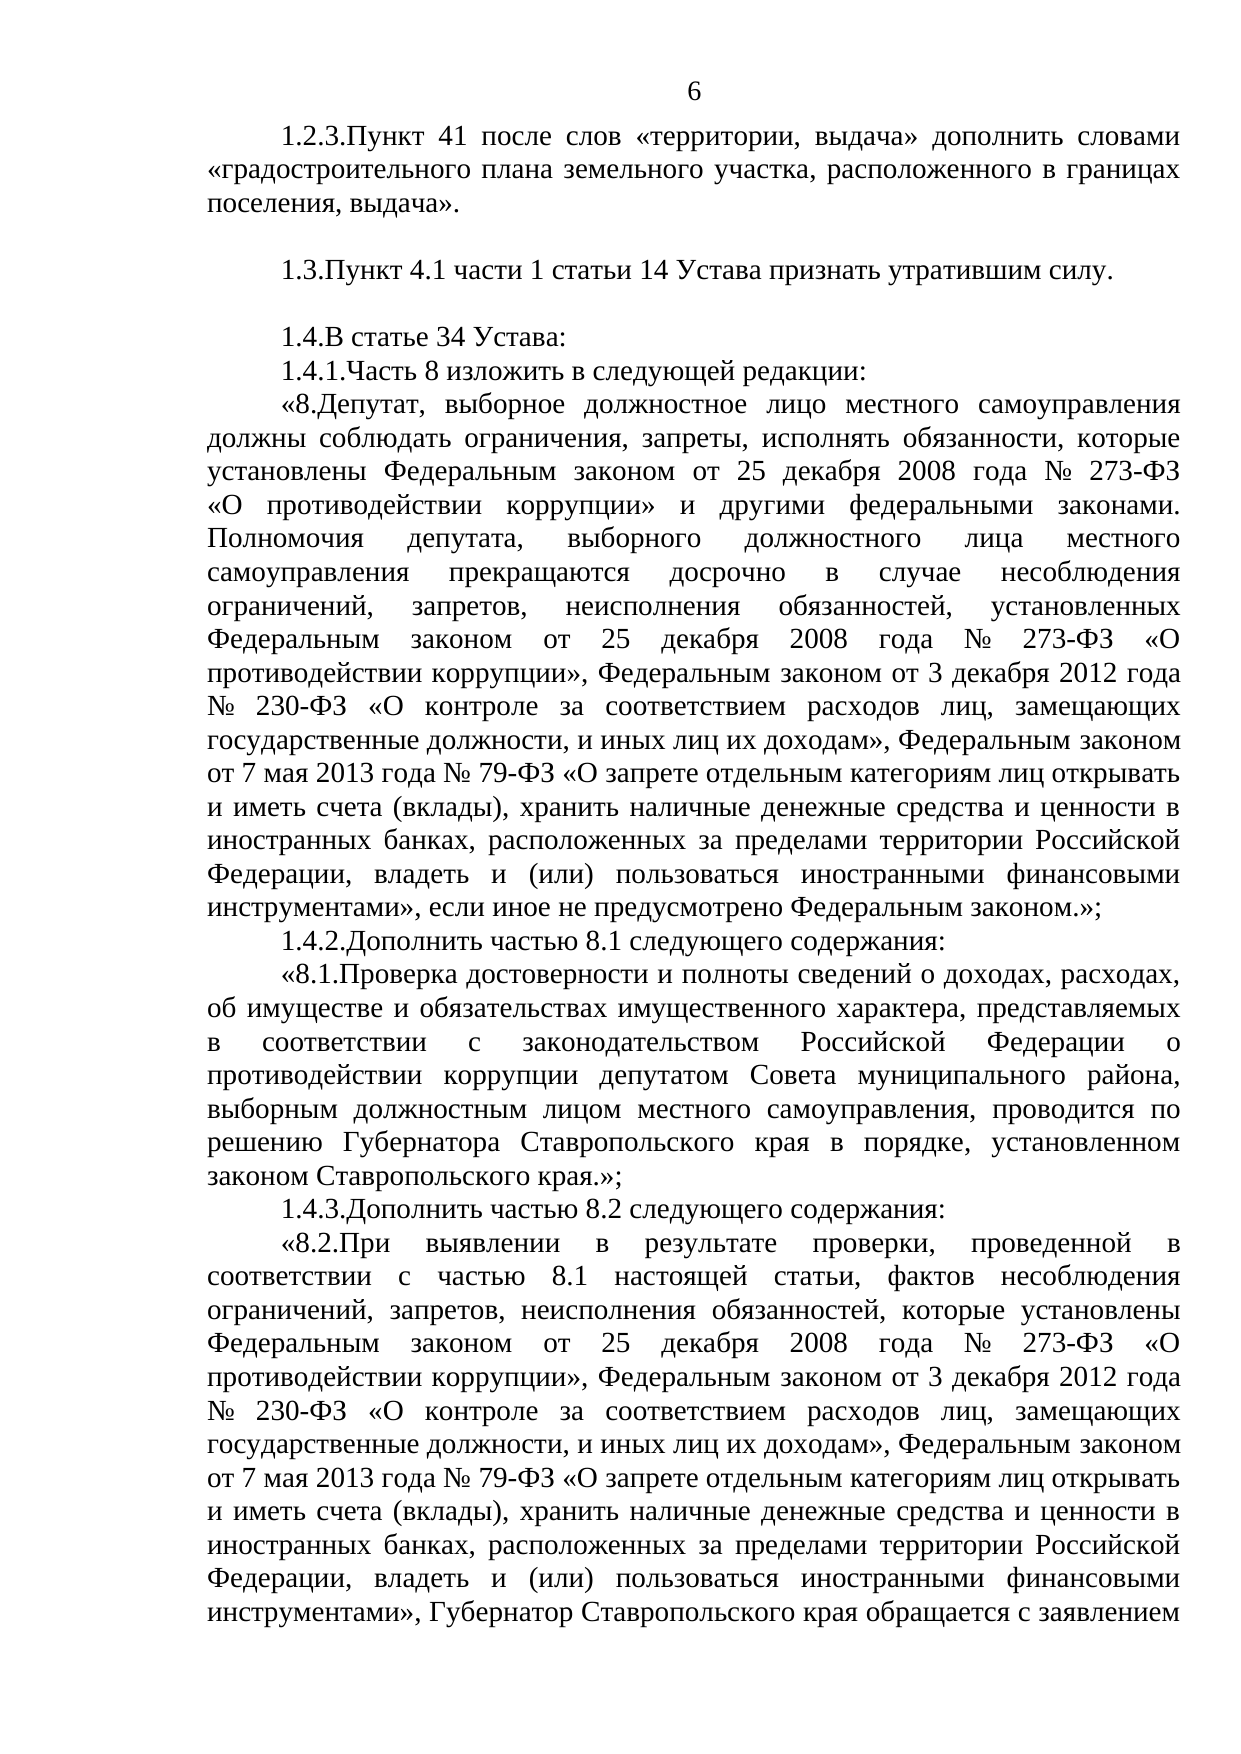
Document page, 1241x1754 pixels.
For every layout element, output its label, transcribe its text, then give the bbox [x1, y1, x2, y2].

text 1.2.3.Пункт 41 после слов «территории, выдача» дополнить словами «градостроительного плана земельного участка, расположенного в границах поселения, выдача». [207, 118, 1181, 219]
text 1.4.3.Дополнить частью 8.2 следующего содержания: [207, 1191, 1181, 1225]
text 1.4.В статье 34 Устава: [207, 319, 1181, 353]
text 1.4.2.Дополнить частью 8.1 следующего содержания: [207, 923, 1181, 957]
text 1.4.1.Часть 8 изложить в следующей редакции: [207, 353, 1181, 386]
text 1.3.Пункт 4.1 части 1 статьи 14 Устава признать утратившим силу. [207, 252, 1181, 286]
text «8.Депутат, выборное должностное лицо местного самоуправления должны соблюдать ограничения, запреты, исполнять обязанности, которые установлены Федеральным законом от 25 декабря 2008 года № 273-ФЗ «О противодействии коррупции» и другими федеральными законами. Полномочия депутата, выборного должностного лица местного самоуправления прекращаются досрочно в случае несоблюдения ограничений, запретов, неисполнения обязанностей, установленных Федеральным законом от 25 декабря 2008 года № 273-ФЗ «О противодействии коррупции», Федеральным законом от 3 декабря 2012 года № 230-ФЗ «О контроле за соответствием расходов лиц, замещающих государственные должности, и иных лиц их доходам», Федеральным законом от 7 мая 2013 года № 79-ФЗ «О запрете отдельным категориям лиц открывать и иметь счета (вклады), хранить наличные денежные средства и ценности в иностранных банках, расположенных за пределами территории Российской Федерации, владеть и (или) пользоваться иностранными финансовыми инструментами», если иное не предусмотрено Федеральным законом.»; [207, 386, 1181, 923]
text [207, 1225, 1181, 1627]
text «8.1.Проверка достоверности и полноты сведений о доходах, расходах, об имуществе и обязательствах имущественного характера, представляемых в соответствии с законодательством Российской Федерации о противодействии коррупции депутатом Совета муниципального района, выборным должностным лицом местного самоуправления, проводится по решению Губернатора Ставропольского края в порядке, установленном законом Ставропольского края.»; [207, 957, 1181, 1191]
